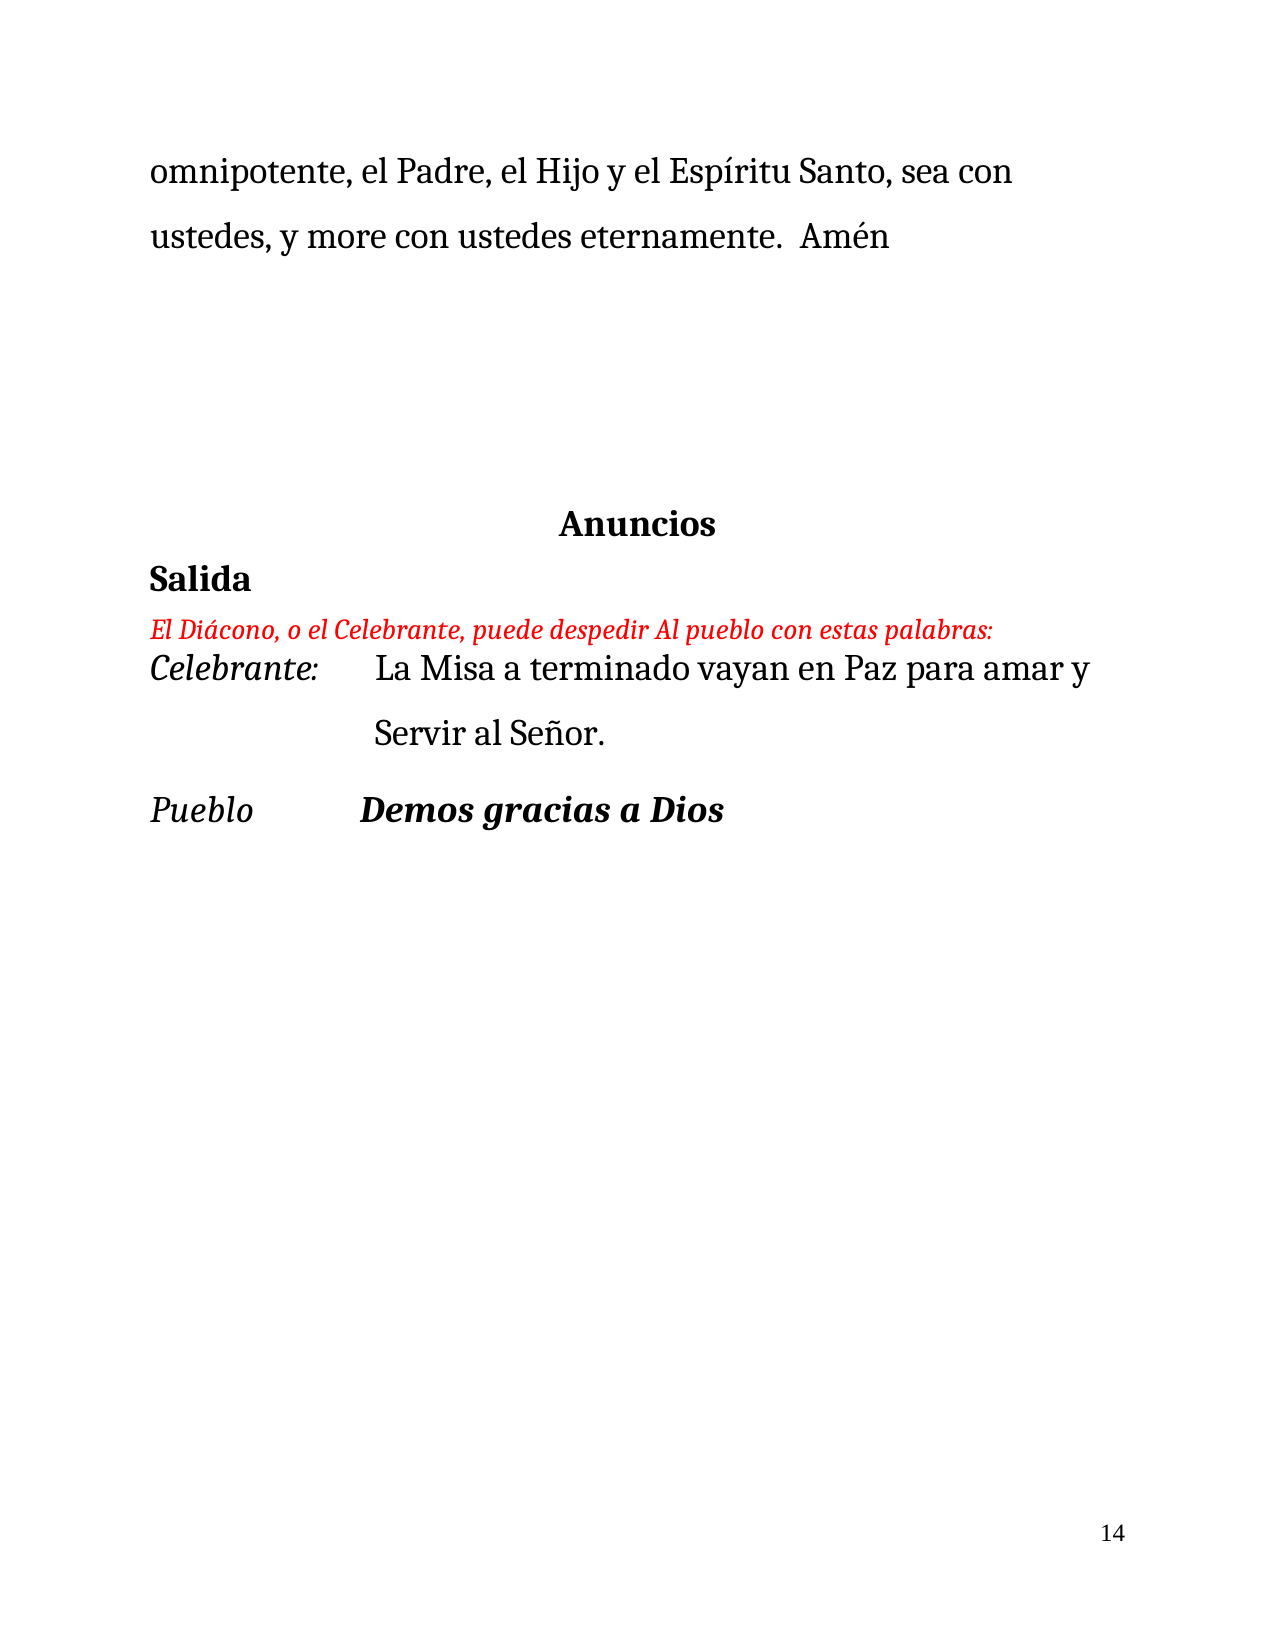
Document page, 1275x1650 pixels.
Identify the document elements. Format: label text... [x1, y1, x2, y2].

text Pueblo Demos gracias a Dios [150, 789, 1125, 832]
subtitle Salida [150, 558, 1125, 601]
subtitle Anuncios [150, 502, 1125, 545]
text El Diácono, o el Celebrante, puede despedir Al pueblo con estas palabras: [150, 613, 1125, 647]
text Celebrante: La Misa a terminado vayan en Paz para amar y Servir al Señor. [150, 647, 1125, 755]
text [150, 150, 1125, 258]
